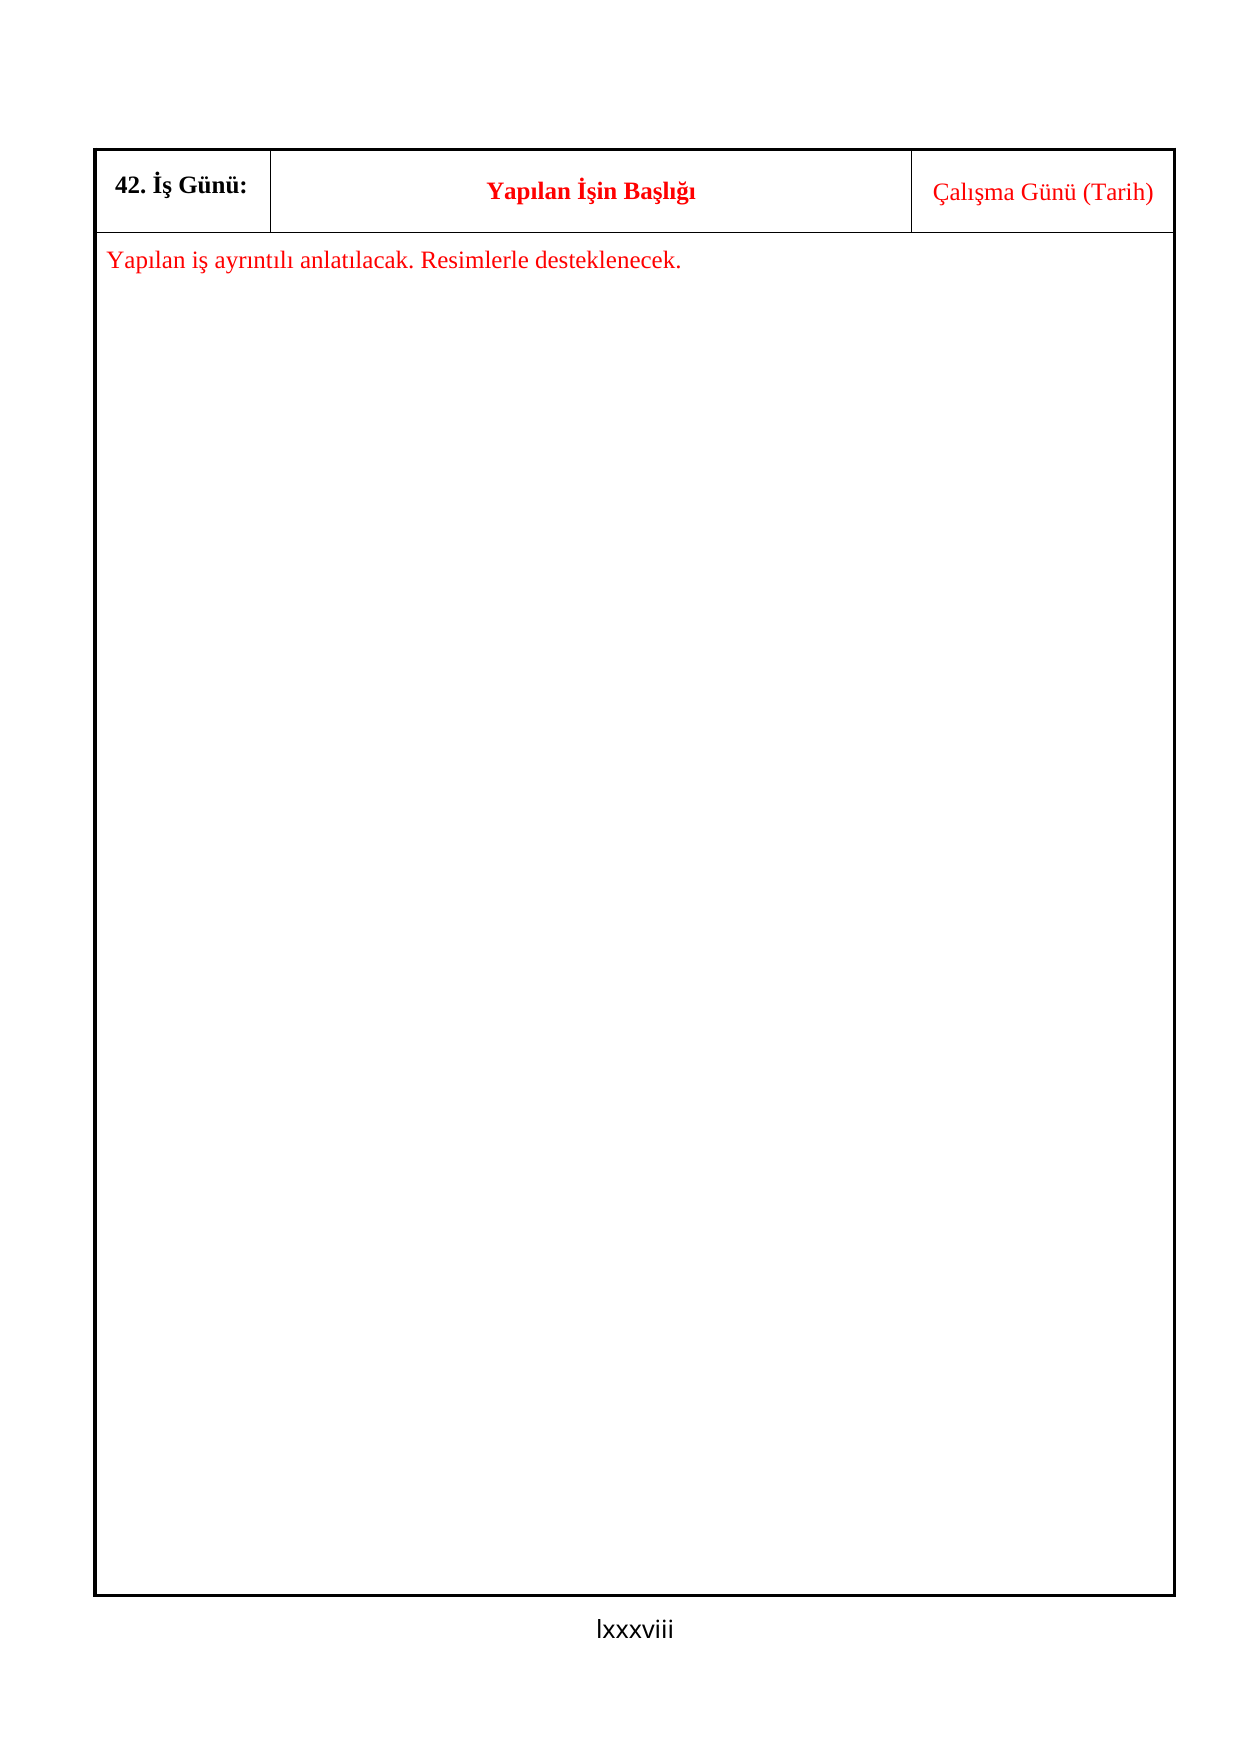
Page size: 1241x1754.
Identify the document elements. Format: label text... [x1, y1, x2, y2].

table_cell Yapılan İşin Başlığı [271, 151, 911, 232]
table_cell İş Günü: [97, 151, 270, 232]
table_cell Yapılan iş ayrıntılı anlatılacak. Resimlerle desteklenecek. [97, 233, 1173, 1594]
table_cell Çalışma Günü (Tarih) [912, 151, 1173, 232]
